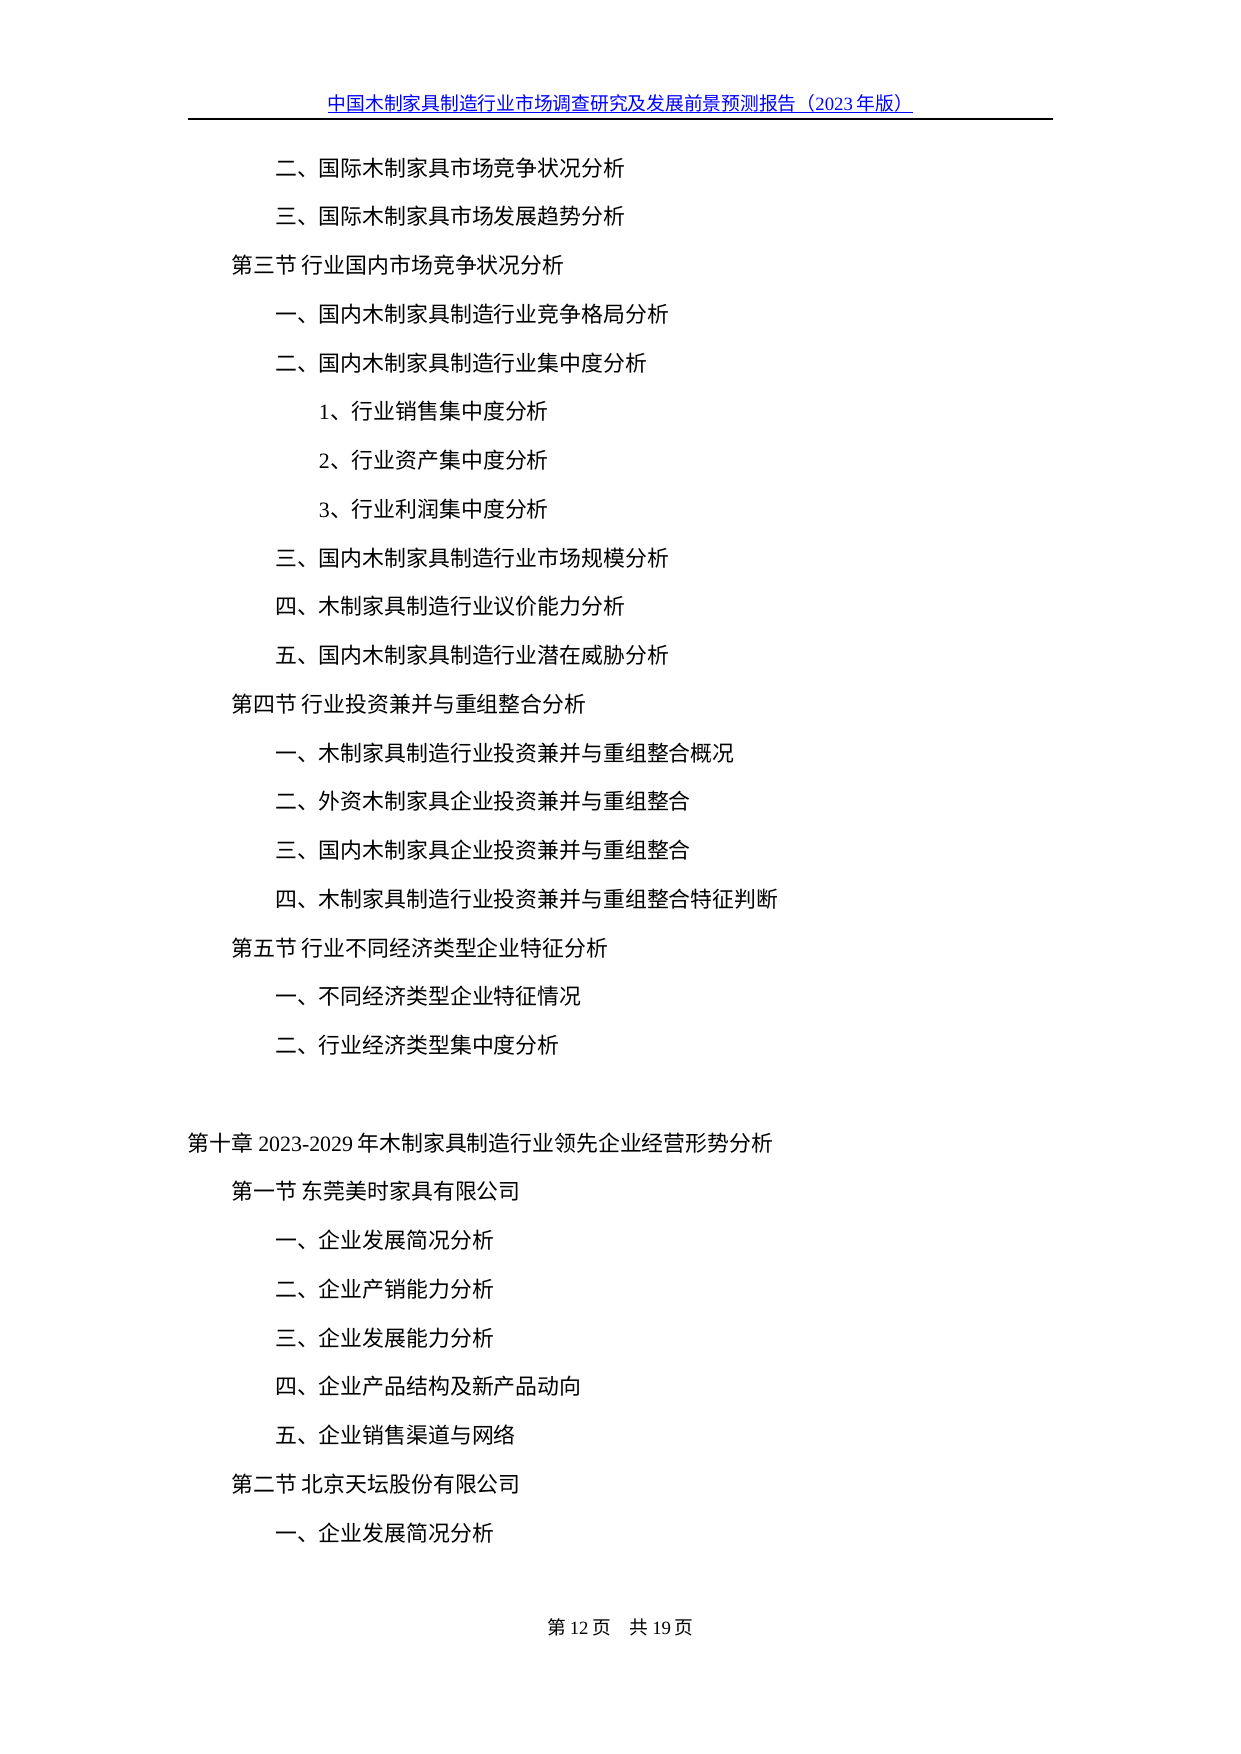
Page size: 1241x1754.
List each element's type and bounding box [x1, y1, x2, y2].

text [187, 150, 1053, 1548]
